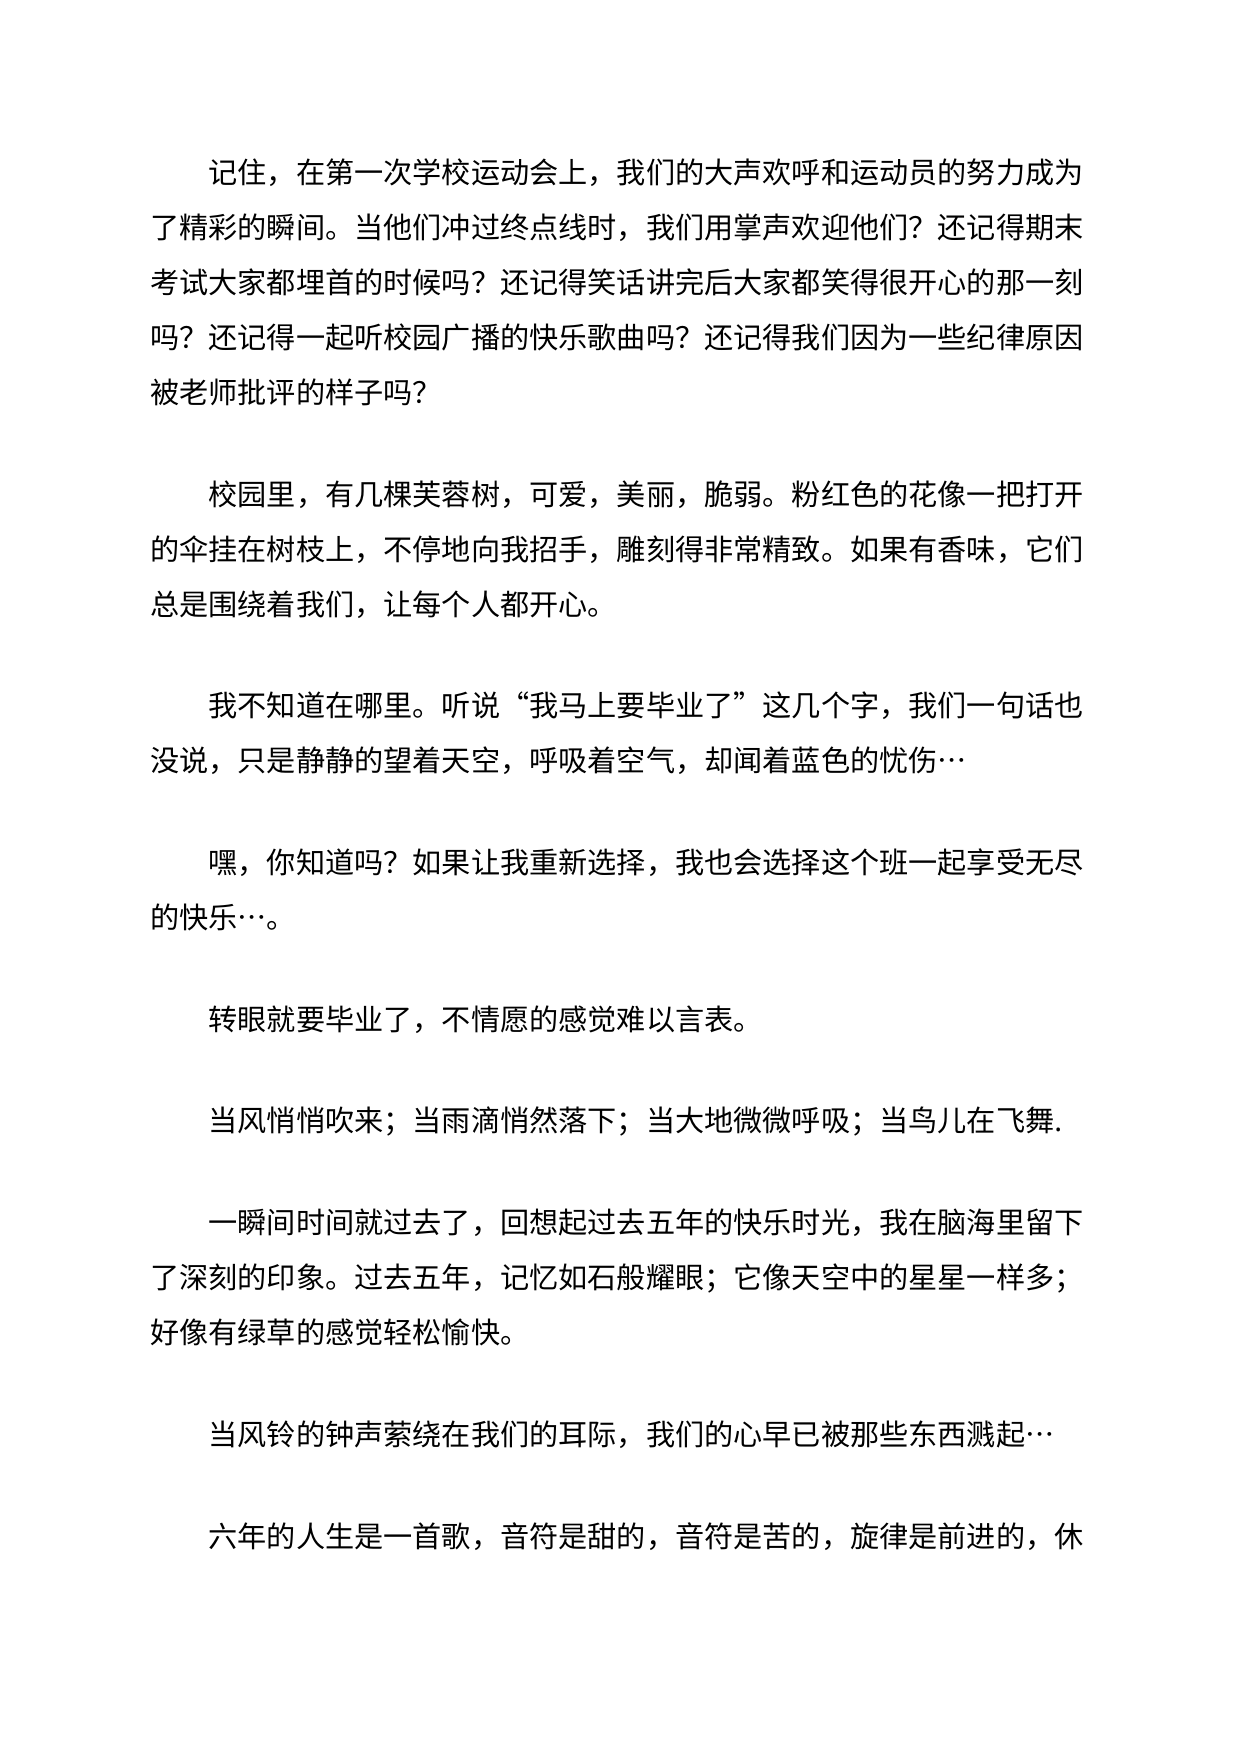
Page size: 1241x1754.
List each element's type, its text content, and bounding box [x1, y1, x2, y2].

text 转眼就要毕业了，不情愿的感觉难以言表。 [150, 996, 1090, 1038]
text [150, 1513, 1090, 1556]
text 记住，在第一次学校运动会上，我们的大声欢呼和运动员的努力成为了精彩的瞬间。当他们冲过终点线时，我们用掌声欢迎他们？还记得期末考试大家都埋首的时候吗？还记得笑话讲完后大家都笑得很开心的那一刻吗？还记得一起听校园广播的快乐歌曲吗？还记得我们因为一些纪律原因被老师批评的样子吗？ [150, 150, 1090, 412]
text 嘿，你知道吗？如果让我重新选择，我也会选择这个班一起享受无尽的快乐…。 [150, 839, 1090, 937]
text 当风悄悄吹来；当雨滴悄然落下；当大地微微呼吸；当鸟儿在飞舞. [150, 1098, 1090, 1140]
text 当风铃的钟声萦绕在我们的耳际，我们的心早已被那些东西溅起… [150, 1412, 1090, 1454]
text 一瞬间时间就过去了，回想起过去五年的快乐时光，我在脑海里留下了深刻的印象。过去五年，记忆如石般耀眼；它像天空中的星星一样多；好像有绿草的感觉轻松愉快。 [150, 1200, 1090, 1352]
text 校园里，有几棵芙蓉树，可爱，美丽，脆弱。粉红色的花像一把打开的伞挂在树枝上，不停地向我招手，雕刻得非常精致。如果有香味，它们总是围绕着我们，让每个人都开心。 [150, 471, 1090, 623]
text 我不知道在哪里。听说“我马上要毕业了”这几个字，我们一句话也没说，只是静静的望着天空，呼吸着空气，却闻着蓝色的忧伤… [150, 683, 1090, 780]
